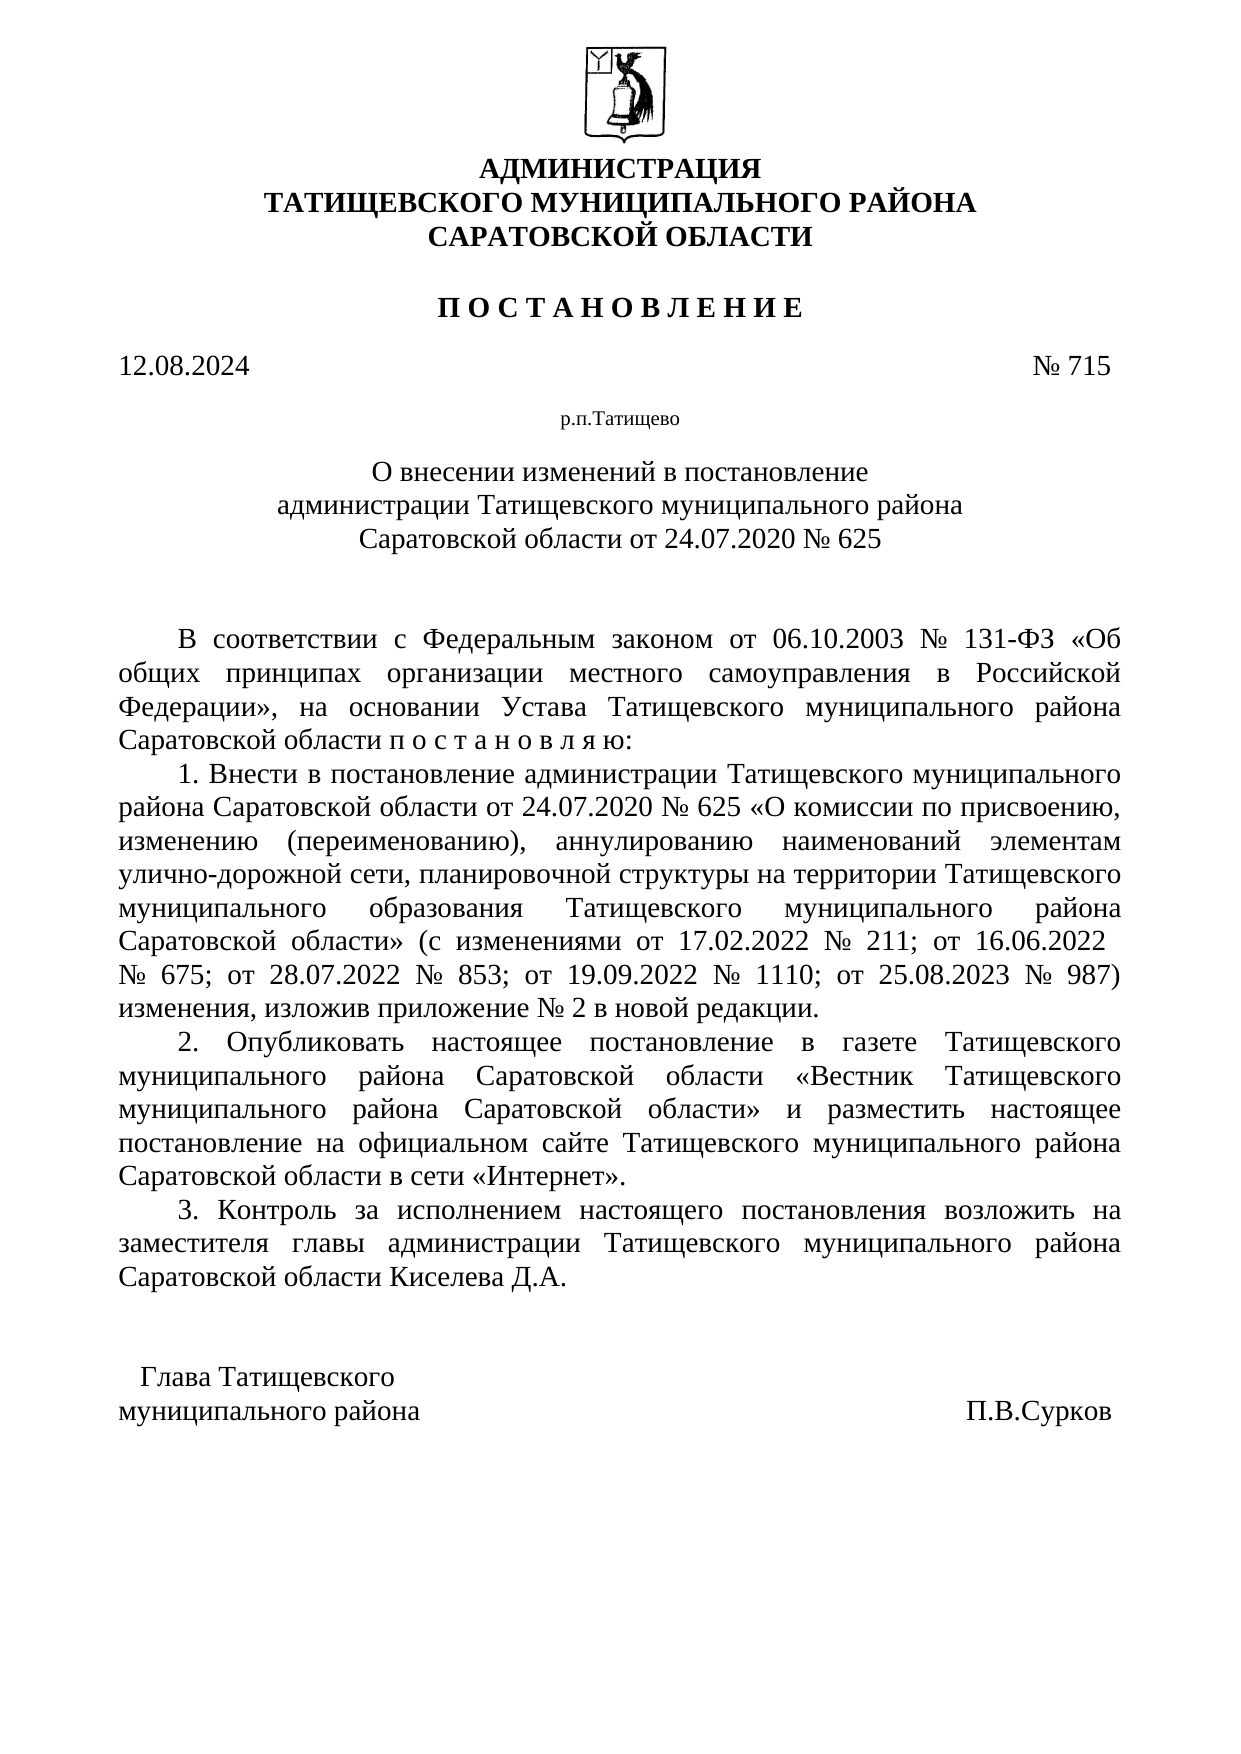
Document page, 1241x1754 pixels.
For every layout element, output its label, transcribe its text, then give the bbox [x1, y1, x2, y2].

picture [582, 41, 675, 148]
text АДМИНИСТРАЦИЯ [118, 152, 1122, 185]
text 1. Внести в постановление администрации Татищевского муниципального района Саратовской области от 24.07.2020 № 625 «О комиссии по присвоению, изменению (переименованию), аннулированию наименований элементам улично-дорожной сети, планировочной структуры на территории Татищевского муниципального образования Татищевского муниципального района Саратовской области» (с изменениями от 17.02.2022 № 211; от 16.06.2022 № 675; от 28.07.2022 № 853; от 19.09.2022 № 1110; от 25.08.2023 № 987) изменения, изложив приложение № 2 в новой редакции. [118, 756, 1122, 1024]
text П О С Т А Н О В Л Е Н И Е [118, 291, 1122, 324]
text 2. Опубликовать настоящее постановление в газете Татищевского муниципального района Саратовской области «Вестник Татищевского муниципального района Саратовской области» и разместить настоящее постановление на официальном сайте Татищевского муниципального района Саратовской области в сети «Интернет». [118, 1024, 1122, 1192]
text В соответствии с Федеральным законом от 06.10.2003 № 131-ФЗ «Об общих принципах организации местного самоуправления в Российской Федерации», на основании Устава Татищевского муниципального района Саратовской области п о с т а н о в л я ю: [118, 622, 1122, 756]
text Глава Татищевского [118, 1359, 1122, 1393]
text муниципального района П.В.Сурков [118, 1393, 1122, 1427]
text Саратовской области от 24.07.2020 № 625 [118, 521, 1122, 554]
text администрации Татищевского муниципального района [118, 487, 1122, 521]
text О внесении изменений в постановление [118, 454, 1122, 487]
text 3. Контроль за исполнением настоящего постановления возложить на заместителя главы администрации Татищевского муниципального района Саратовской области Киселева Д.А. [118, 1192, 1122, 1292]
text 12.08.2024 № 715 [118, 348, 1122, 382]
text САРАТОВСКОЙ ОБЛАСТИ [118, 219, 1122, 252]
text р.п.Татищево [118, 406, 1122, 430]
text ТАТИЩЕВСКОГО МУНИЦИПАЛЬНОГО РАЙОНА [118, 185, 1122, 219]
